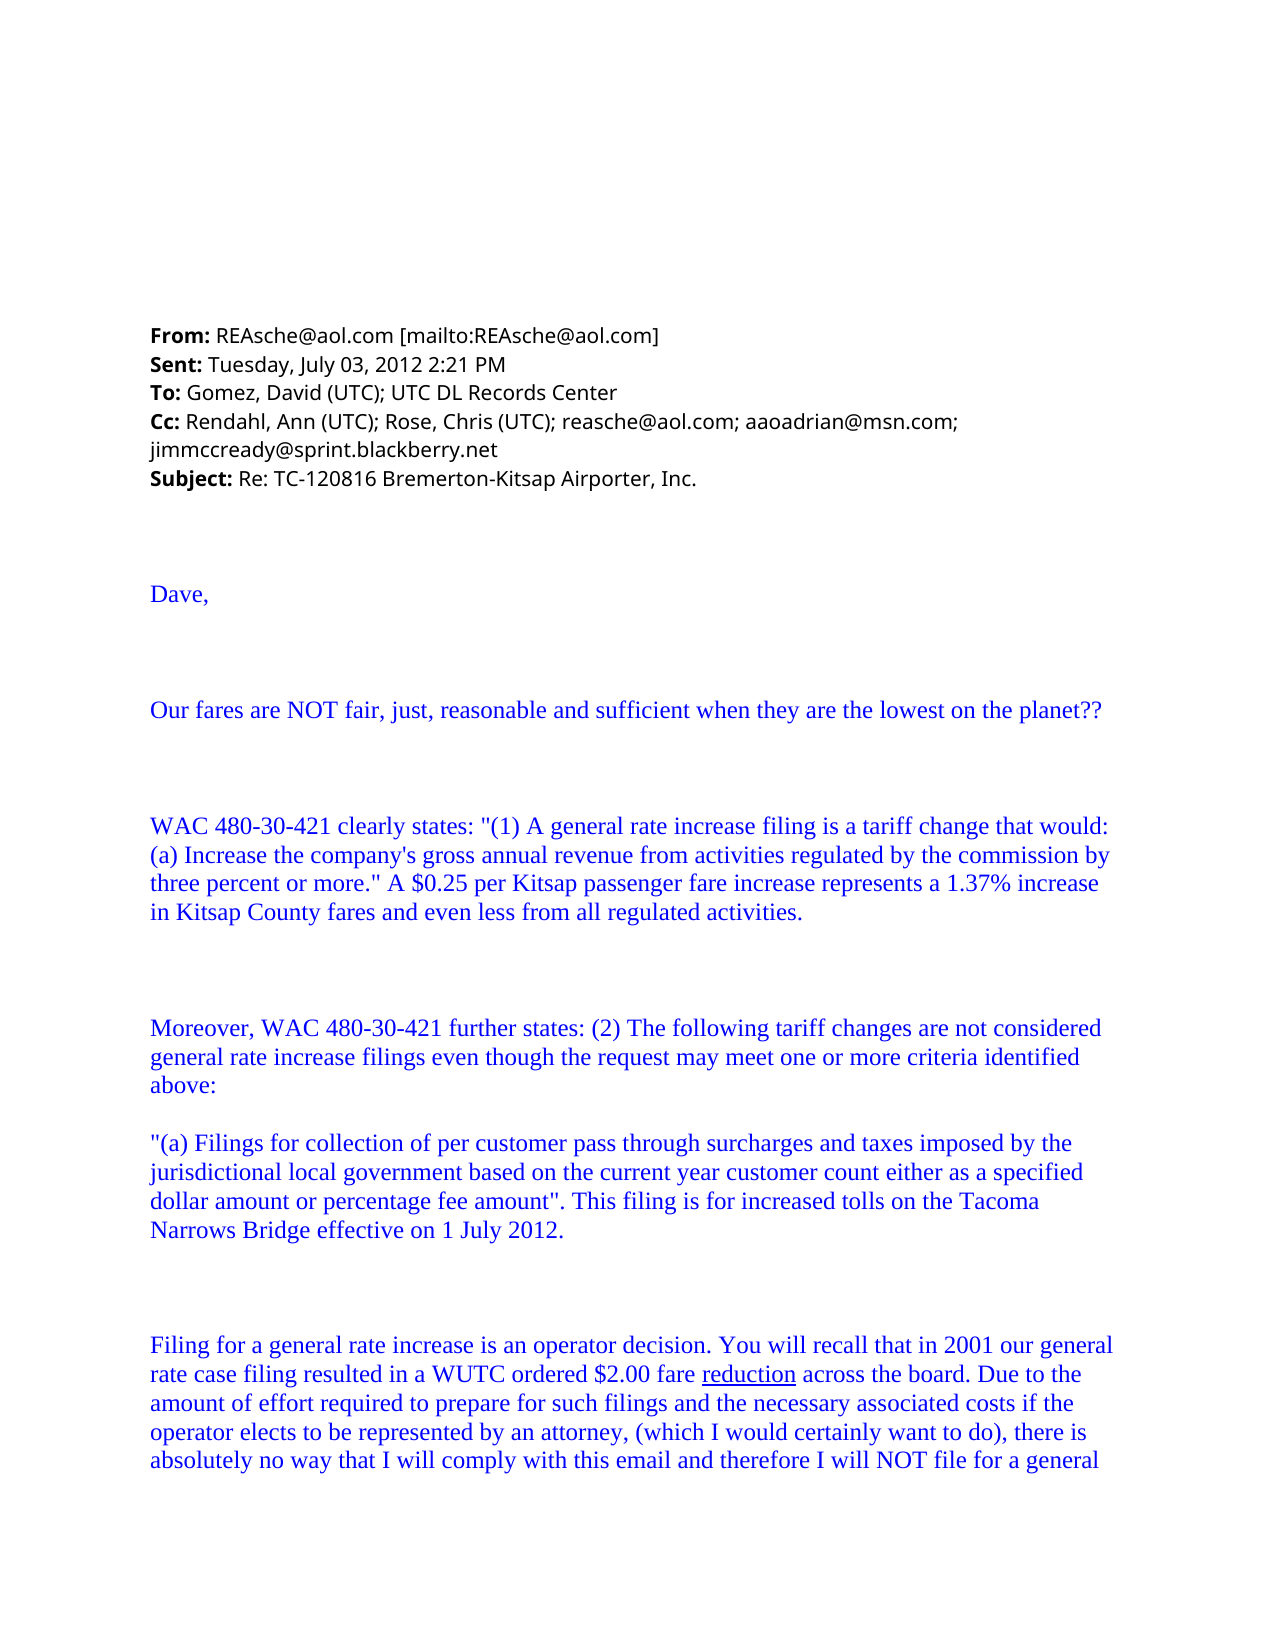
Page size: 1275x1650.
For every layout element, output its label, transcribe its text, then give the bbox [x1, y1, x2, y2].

text WAC 480-30-421 clearly states: "(1) A general rate increase filing is a tariff change that would: (a) Increase the company's gross annual revenue from activities regulated by the commission by three percent or more." A $0.25 per Kitsap passenger fare increase represents a 1.37% increase in Kitsap County fares and even less from all regulated activities. [150, 811, 1125, 926]
text From: REAsche@aol.com [mailto:REAsche@aol.com] Sent: Tuesday, July 03, 2012 2:21 PM To: Gomez, David (UTC); UTC DL Records Center Cc: Rendahl, Ann (UTC); Rose, Chris (UTC); reasche@aol.com; aaoadrian@msn.com; jimmccready@sprint.blackberry.net Subject: Re: TC-120816 Bremerton-Kitsap Airporter, Inc. [150, 322, 1125, 492]
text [150, 1331, 1125, 1474]
text Moreover, WAC 480-30-421 further states: (2) The following tariff changes are not considered general rate increase filings even though the request may meet one or more criteria identified above: [150, 1013, 1125, 1099]
text Dave, [150, 579, 1125, 608]
text Our fares are NOT fair, just, reasonable and sufficient when they are the lowest on the planet?? [150, 695, 1125, 724]
text "(a) Filings for collection of per customer pass through surcharges and taxes imposed by the jurisdictional local government based on the current year customer count either as a specified dollar amount or percentage fee amount". This filing is for increased tolls on the Tacoma Narrows Bridge effective on 1 July 2012. [150, 1128, 1125, 1243]
